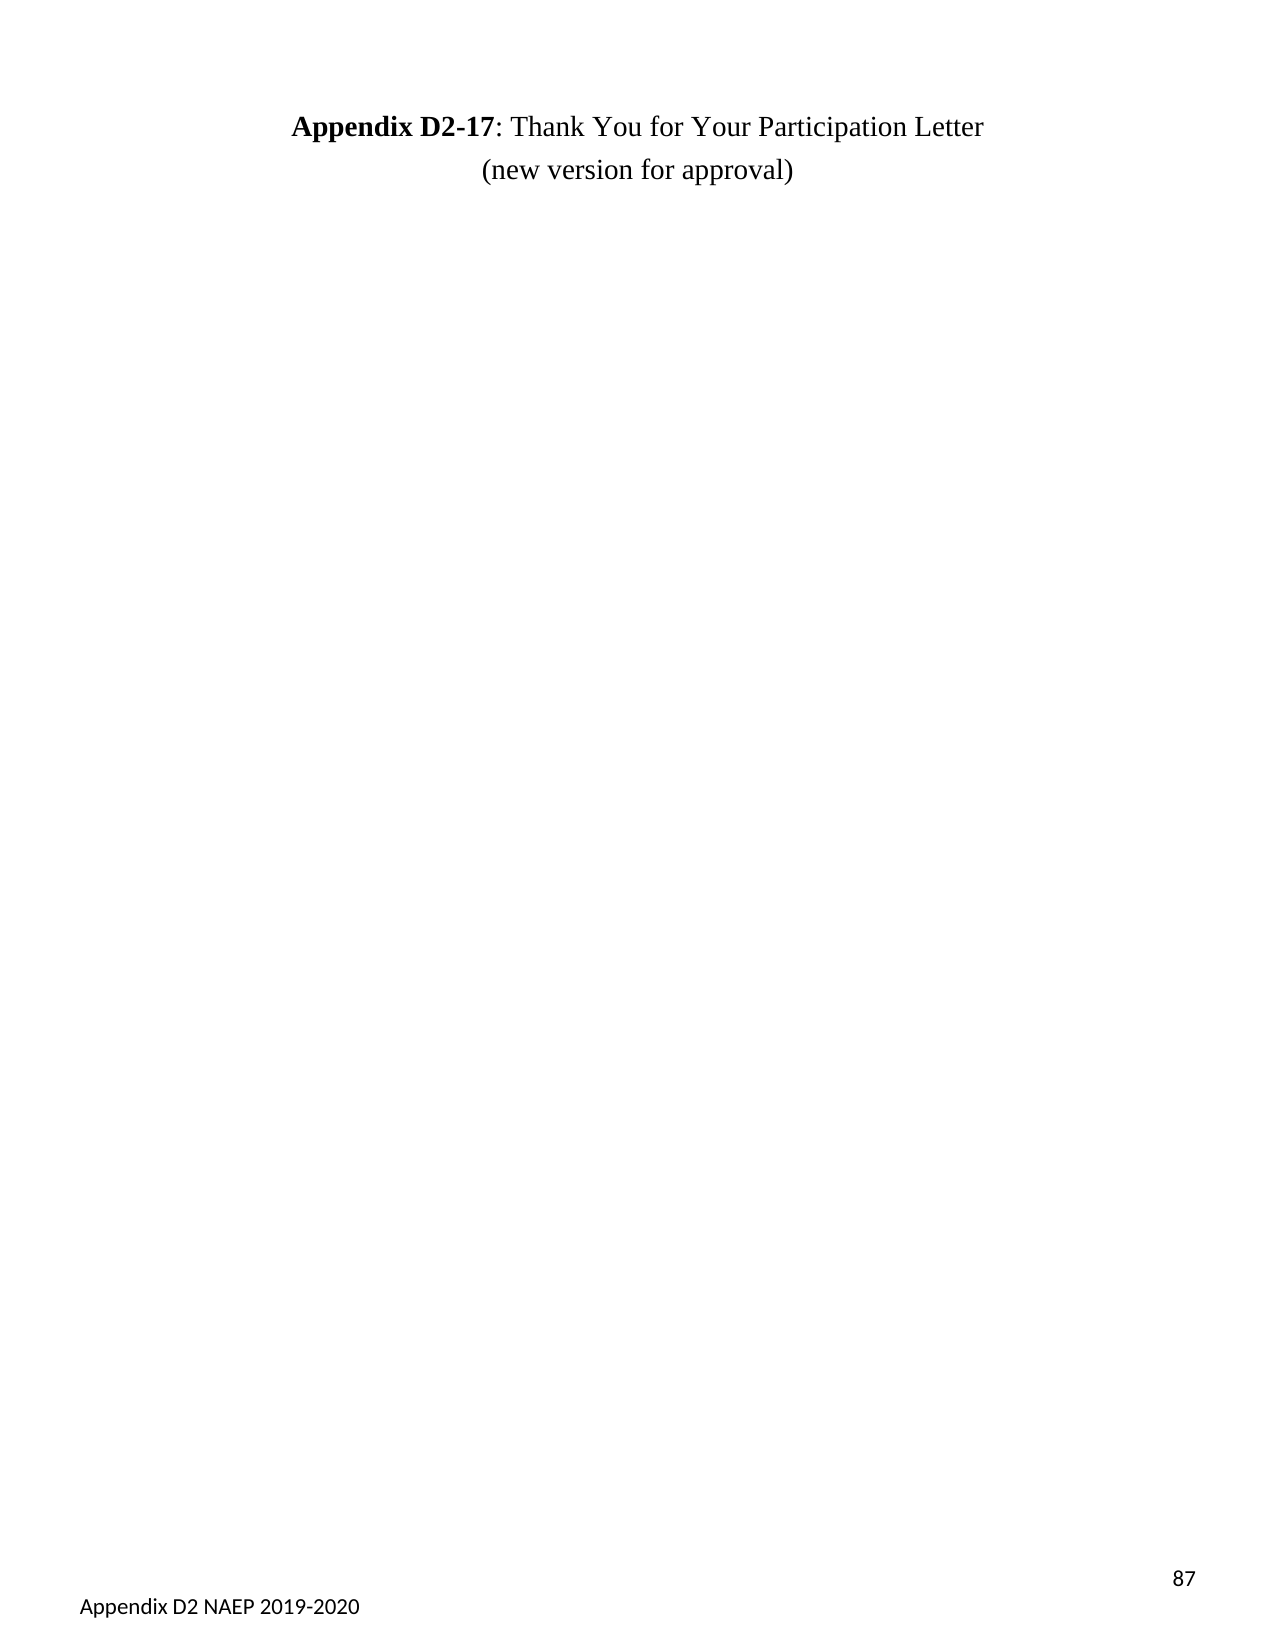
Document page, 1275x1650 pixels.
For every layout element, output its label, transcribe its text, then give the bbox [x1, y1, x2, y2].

subtitle (new version for approval) [79, 152, 1196, 186]
subtitle Appendix D2-17: Thank You for Your Participation Letter [79, 109, 1196, 143]
